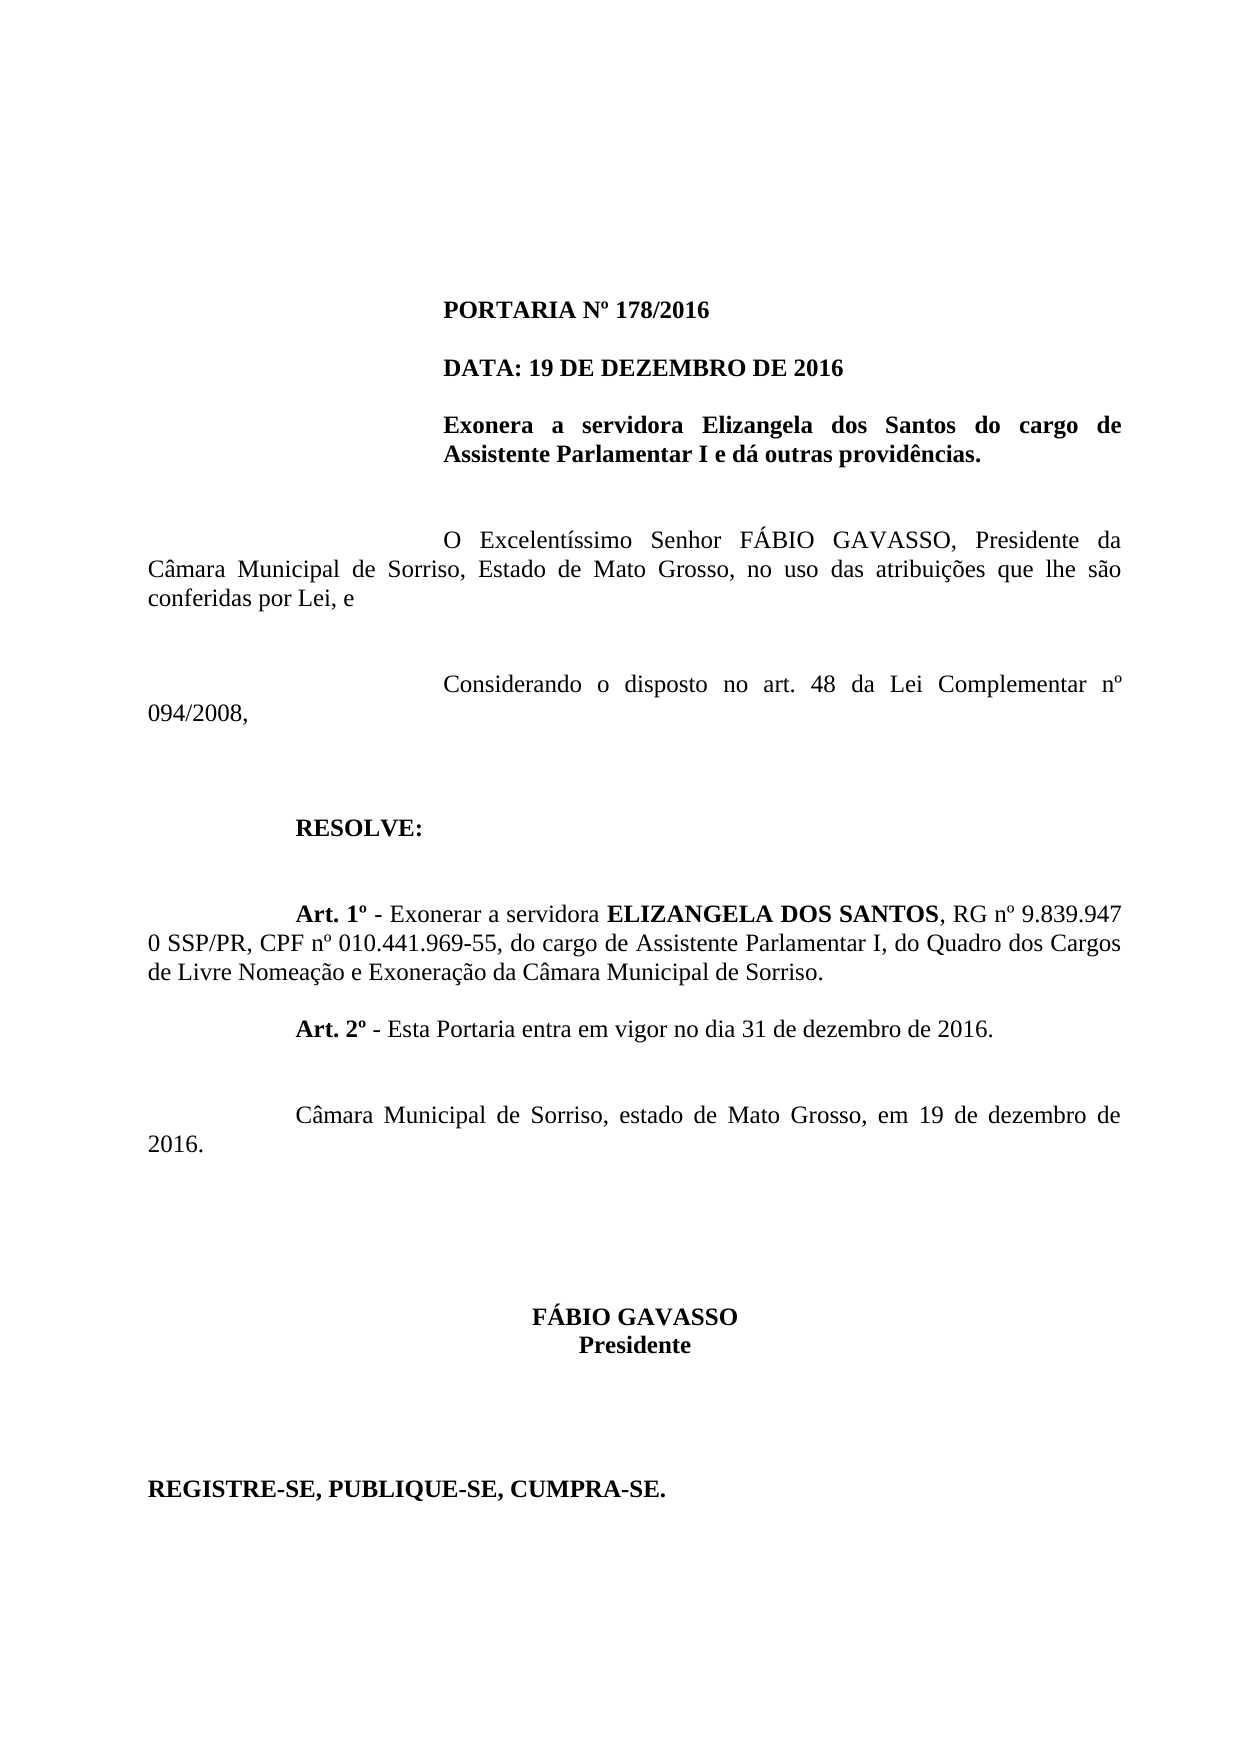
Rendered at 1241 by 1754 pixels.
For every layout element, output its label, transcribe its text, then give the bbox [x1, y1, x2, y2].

text REGISTRE-SE, PUBLIQUE-SE, CUMPRA-SE. [148, 1474, 1122, 1503]
list Considerando o disposto no art. 48 da Lei Complementar nº 094/2008, [148, 669, 1122, 727]
text O Excelentíssimo Senhor FÁBIO GAVASSO, Presidente da Câmara Municipal de Sorriso, Estado de Mato Grosso, no uso das atribuições que lhe são conferidas por Lei, e [148, 525, 1122, 612]
subtitle PORTARIA Nº 178/2016 [148, 295, 1122, 324]
text Exonera a servidora Elizangela dos Santos do cargo de Assistente Parlamentar I e dá outras providências. [443, 410, 1122, 468]
text Câmara Municipal de Sorriso, estado de Mato Grosso, em 19 de dezembro de 2016. [148, 1100, 1122, 1158]
text FÁBIO GAVASSO [148, 1302, 1122, 1330]
text RESOLVE: [148, 813, 1122, 842]
text Presidente [148, 1330, 1122, 1359]
text Art. 2º - Esta Portaria entra em vigor no dia 31 de dezembro de 2016. [148, 1014, 1122, 1043]
text Art. 1º - Exonerar a servidora ELIZANGELA DOS SANTOS, RG nº 9.839.947 0 SSP/PR, CPF nº 010.441.969-55, do cargo de Assistente Parlamentar I, do Quadro dos Cargos de Livre Nomeação e Exoneração da Câmara Municipal de Sorriso. [148, 899, 1122, 985]
subtitle DATA: 19 DE DEZEMBRO DE 2016 [148, 353, 1122, 382]
